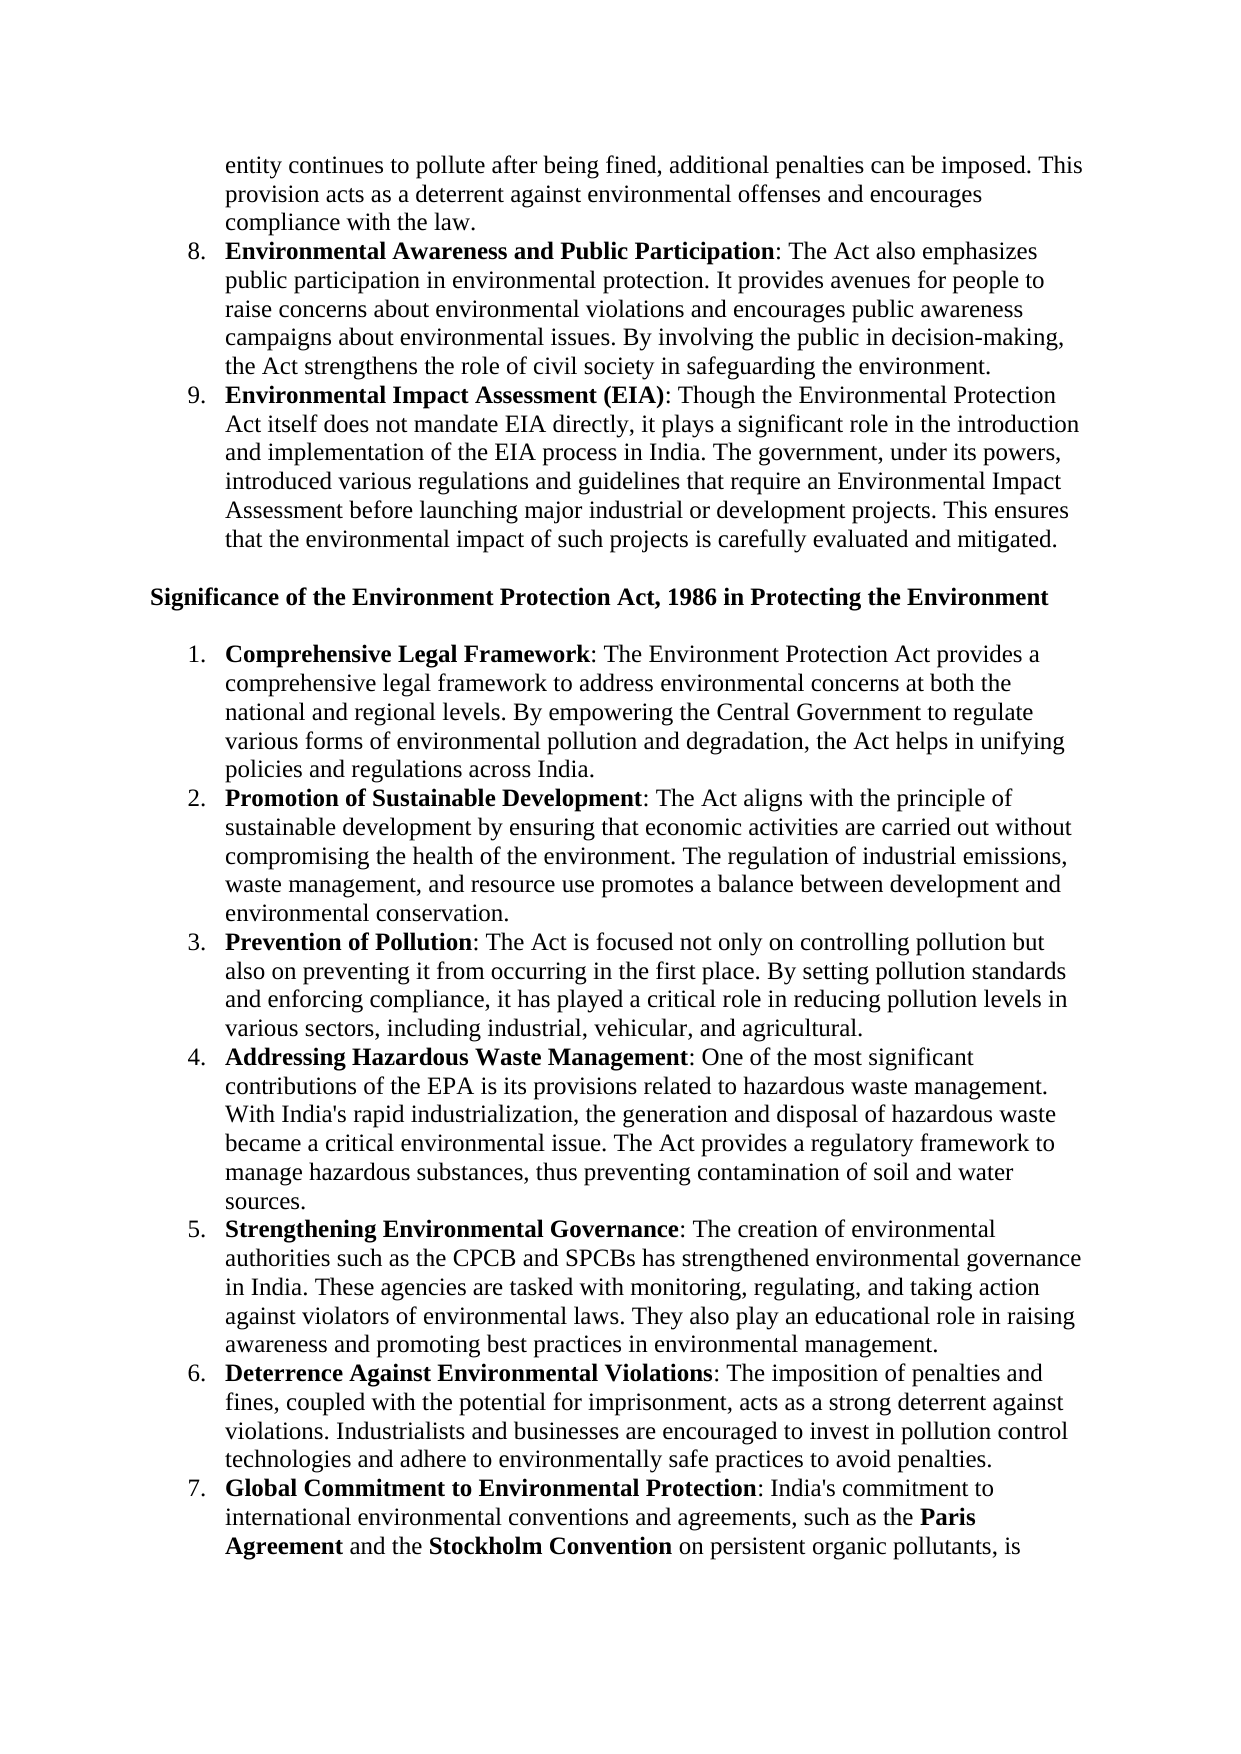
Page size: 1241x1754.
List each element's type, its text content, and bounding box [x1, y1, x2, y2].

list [187, 1531, 1090, 1588]
list Comprehensive Legal Framework: The Environment Protection Act provides a comprehensive legal framework to address environmental concerns at both the national and regional levels. By empowering the Central Government to regulate various forms of environmental pollution and degradation, the Act helps in unifying policies and regulations across India. [187, 812, 1090, 956]
list Promotion of Sustainable Development: The Act aligns with the principle of sustainable development by ensuring that economic activities are carried out without compromising the health of the environment. The regulation of industrial emissions, waste management, and resource use promotes a balance between development and environmental conservation. [187, 956, 1090, 1099]
list Addressing Hazardous Waste Management: One of the most significant contributions of the EPA is its provisions related to hazardous waste management. With India's rapid industrialization, the generation and disposal of hazardous waste became a critical environmental issue. The Act provides a regulatory framework to manage hazardous substances, thus preventing contamination of soil and water sources. [187, 1214, 1090, 1387]
list Penalties and Offenses: The Act outlines strict penalties for individuals, organizations, or industries that violate its provisions. Penalties can include fines, imprisonment, or both, depending on the severity of the offense. If an individual or entity continues to pollute after being fined, additional penalties can be imposed. This provision acts as a deterrent against environmental offenses and encourages compliance with the law. [187, 236, 1090, 409]
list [187, 150, 1090, 236]
list Strengthening Environmental Governance: The creation of environmental authorities such as the CPCB and SPCBs has strengthened environmental governance in India. These agencies are tasked with monitoring, regulating, and taking action against violators of environmental laws. They also play an educational role in raising awareness and promoting best practices in environmental management. [187, 1387, 1090, 1531]
list Environmental Impact Assessment (EIA): Though the Environmental Protection Act itself does not mandate EIA directly, it plays a significant role in the introduction and implementation of the EIA process in India. The government, under its powers, introduced various regulations and guidelines that require an Environmental Impact Assessment before launching major industrial or development projects. This ensures that the environmental impact of such projects is carefully evaluated and mitigated. [187, 552, 1090, 725]
list Environmental Awareness and Public Participation: The Act also emphasizes public participation in environmental protection. It provides avenues for people to raise concerns about environmental violations and encourages public awareness campaigns about environmental issues. By involving the public in decision-making, the Act strengthens the role of civil society in safeguarding the environment. [187, 409, 1090, 552]
list Prevention of Pollution: The Act is focused not only on controlling pollution but also on preventing it from occurring in the first place. By setting pollution standards and enforcing compliance, it has played a critical role in reducing pollution levels in various sectors, including industrial, vehicular, and agricultural. [187, 1099, 1090, 1214]
text Significance of the Environment Protection Act, 1986 in Protecting the Environment [150, 754, 1090, 783]
